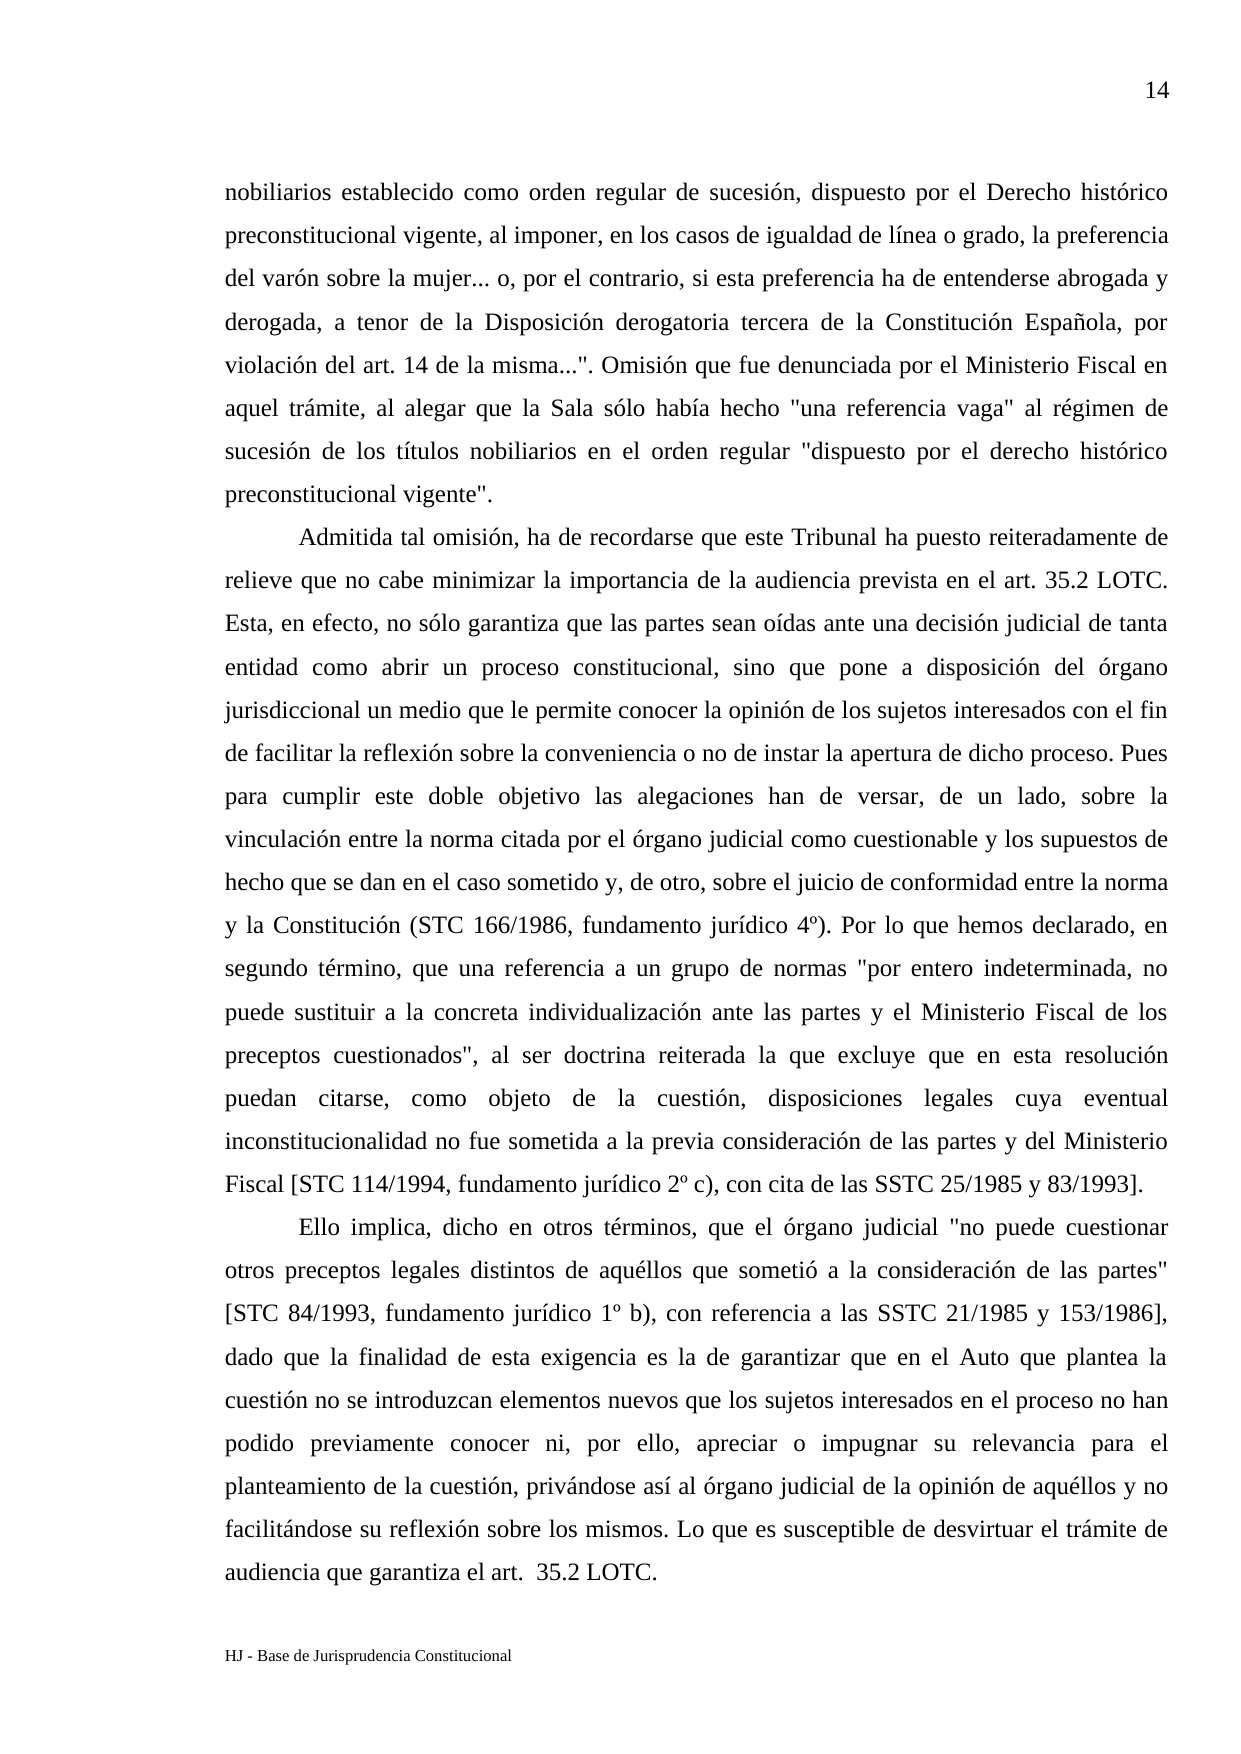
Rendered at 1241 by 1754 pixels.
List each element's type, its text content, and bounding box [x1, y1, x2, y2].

text Ello implica, dicho en otros términos, que el órgano judicial "no puede cuestionar otros preceptos legales distintos de aquéllos que sometió a la consideración de las partes" [STC 84/1993, fundamento jurídico 1º b), con referencia a las SSTC 21/1985 y 153/1986], dado que la finalidad de esta exigencia es la de garantizar que en el Auto que plantea la cuestión no se introduzcan elementos nuevos que los sujetos interesados en el proceso no han podido previamente conocer ni, por ello, apreciar o impugnar su relevancia para el planteamiento de la cuestión, privándose así al órgano judicial de la opinión de aquéllos y no facilitándose su reflexión sobre los mismos. Lo que es susceptible de desvirtuar el trámite de audiencia que garantiza el art. 35.2 LOTC. [224, 1212, 1169, 1586]
text Admitida tal omisión, ha de recordarse que este Tribunal ha puesto reiteradamente de relieve que no cabe minimizar la importancia de la audiencia prevista en el art. 35.2 LOTC. Esta, en efecto, no sólo garantiza que las partes sean oídas ante una decisión judicial de tanta entidad como abrir un proceso constitucional, sino que pone a disposición del órgano jurisdiccional un medio que le permite conocer la opinión de los sujetos interesados con el fin de facilitar la reflexión sobre la conveniencia o no de instar la apertura de dicho proceso. Pues para cumplir este doble objetivo las alegaciones han de versar, de un lado, sobre la vinculación entre la norma citada por el órgano judicial como cuestionable y los supuestos de hecho que se dan en el caso sometido y, de otro, sobre el juicio de conformidad entre la norma y la Constitución (STC 166/1986, fundamento jurídico 4º). Por lo que hemos declarado, en segundo término, que una referencia a un grupo de normas "por entero indeterminada, no puede sustituir a la concreta individualización ante las partes y el Ministerio Fiscal de los preceptos cuestionados", al ser doctrina reiterada la que excluye que en esta resolución puedan citarse, como objeto de la cuestión, disposiciones legales cuya eventual inconstitucionalidad no fue sometida a la previa consideración de las partes y del Ministerio Fiscal [STC 114/1994, fundamento jurídico 2º c), con cita de las SSTC 25/1985 y 83/1993]. [224, 522, 1169, 1198]
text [224, 177, 1169, 508]
